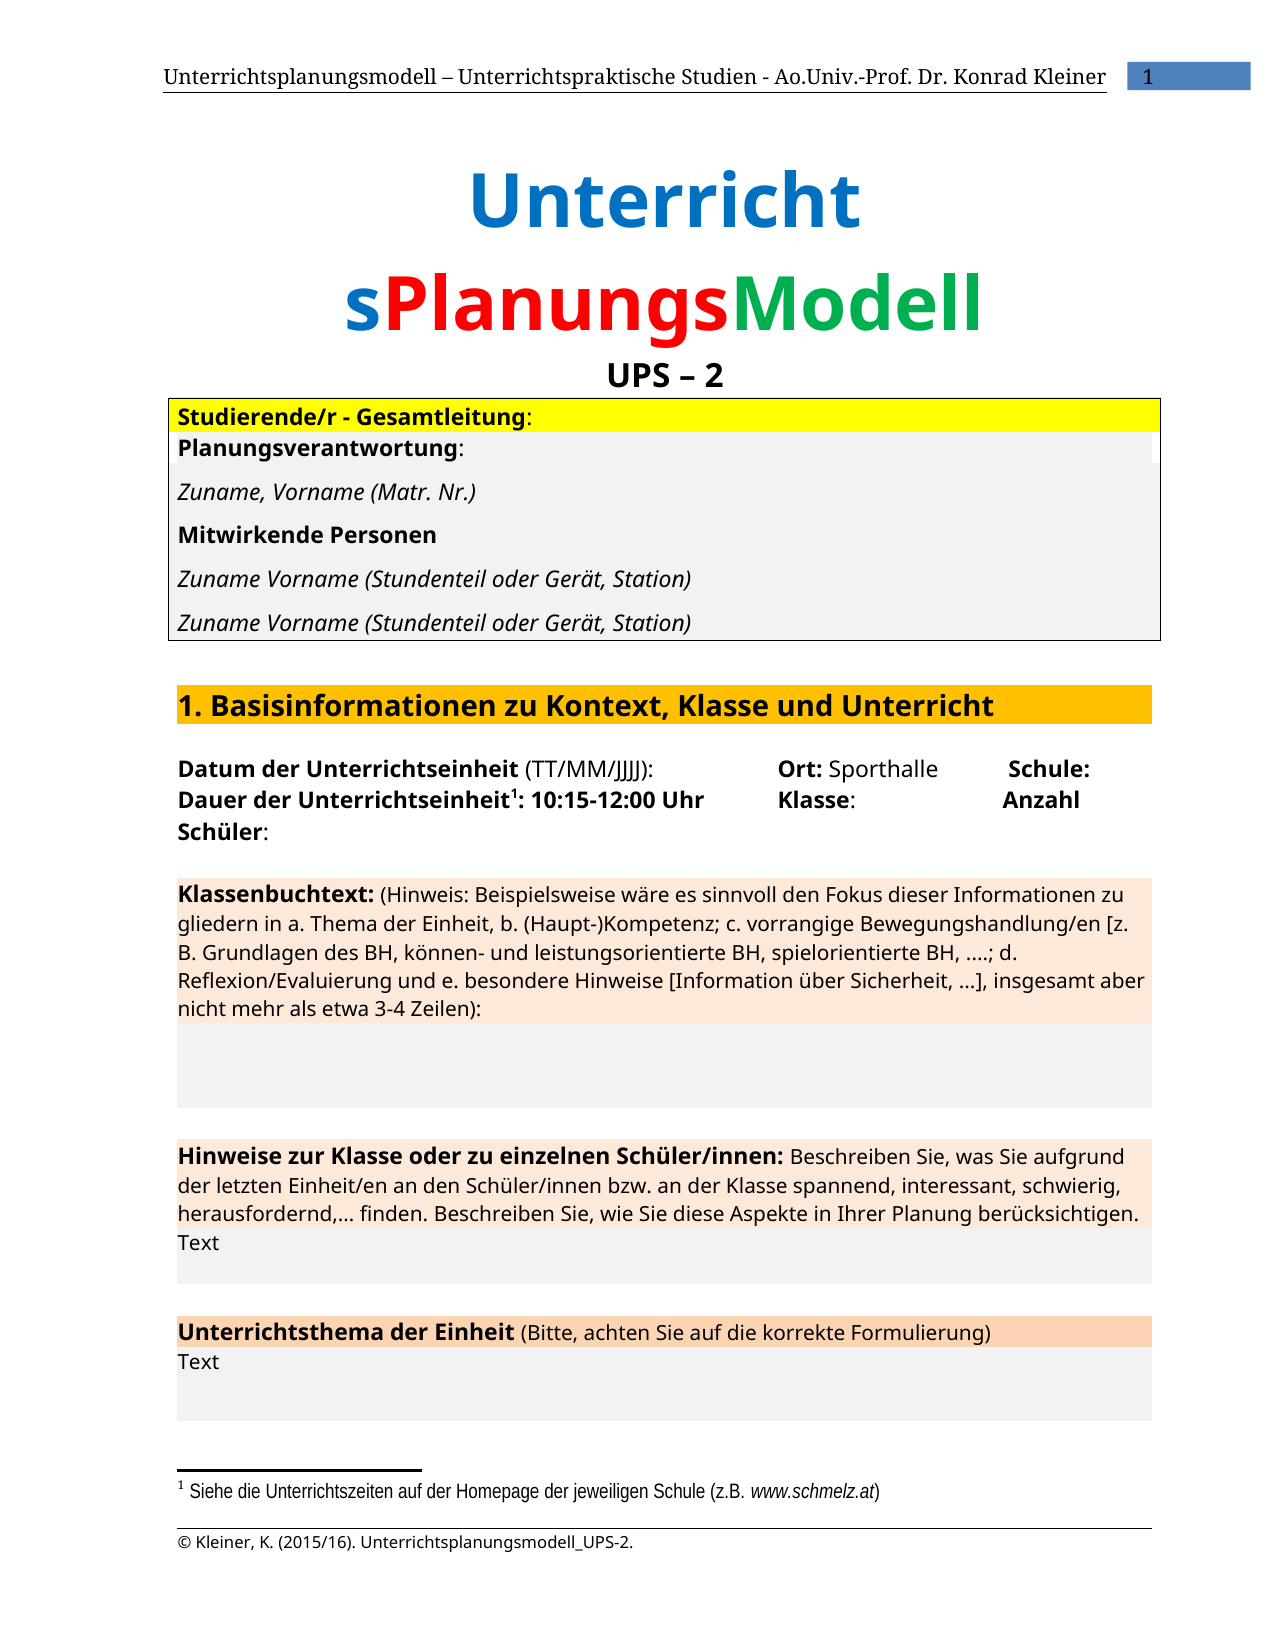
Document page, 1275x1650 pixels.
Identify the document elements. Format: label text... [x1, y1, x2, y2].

text Studierende/r - Gesamtleitung: [169, 399, 1160, 432]
text Mitwirkende Personen [169, 516, 1160, 551]
text Planungsverantwortung: [177, 432, 1152, 463]
text Unterrichtsthema der Einheit (Bitte, achten Sie auf die korrekte Formulierung) [177, 1316, 1152, 1347]
text Zuname Vorname (Stundenteil oder Gerät, Station) [169, 560, 1160, 594]
text UPS – 2 [177, 352, 1152, 397]
text UnterrichtsPlanungsModell [177, 148, 1152, 352]
text Text [177, 1347, 1152, 1376]
text Zuname, Vorname (Matr. Nr.) [169, 472, 1160, 507]
text Text [177, 1228, 1152, 1256]
text Zuname Vorname (Stundenteil oder Gerät, Station) [169, 604, 1160, 640]
text Hinweise zur Klasse oder zu einzelnen Schüler/innen: Beschreiben Sie, was Sie aufgrund der letzten Einheit/en an den Schüler/innen bzw. an der Klasse spannend, interessant, schwierig, herausfordernd,… finden. Beschreiben Sie, wie Sie diese Aspekte in Ihrer Planung berücksichtigen. [177, 1139, 1152, 1228]
text Klassenbuchtext: (Hinweis: Beispielsweise wäre es sinnvoll den Fokus dieser Informationen zu gliedern in a. Thema der Einheit, b. (Haupt-)Kompetenz; c. vorrangige Bewegungshandlung/en [z. B. Grundlagen des BH, können- und leistungsorientierte BH, spielorientierte BH, ....; d. Reflexion/Evaluierung und e. besondere Hinweise [Information über Sicherheit, ...], insgesamt aber nicht mehr als etwa 3-4 Zeilen): [177, 878, 1152, 1023]
text Dauer der Unterrichtseinheit: 10:15-12:00 Uhr Klasse: Anzahl Schüler: [177, 784, 1152, 847]
text 1. Basisinformationen zu Kontext, Klasse und Unterricht [177, 685, 1152, 724]
text Datum der Unterrichtseinheit (TT/MM/JJJJ): Ort: Sporthalle Schule: [177, 753, 1152, 784]
